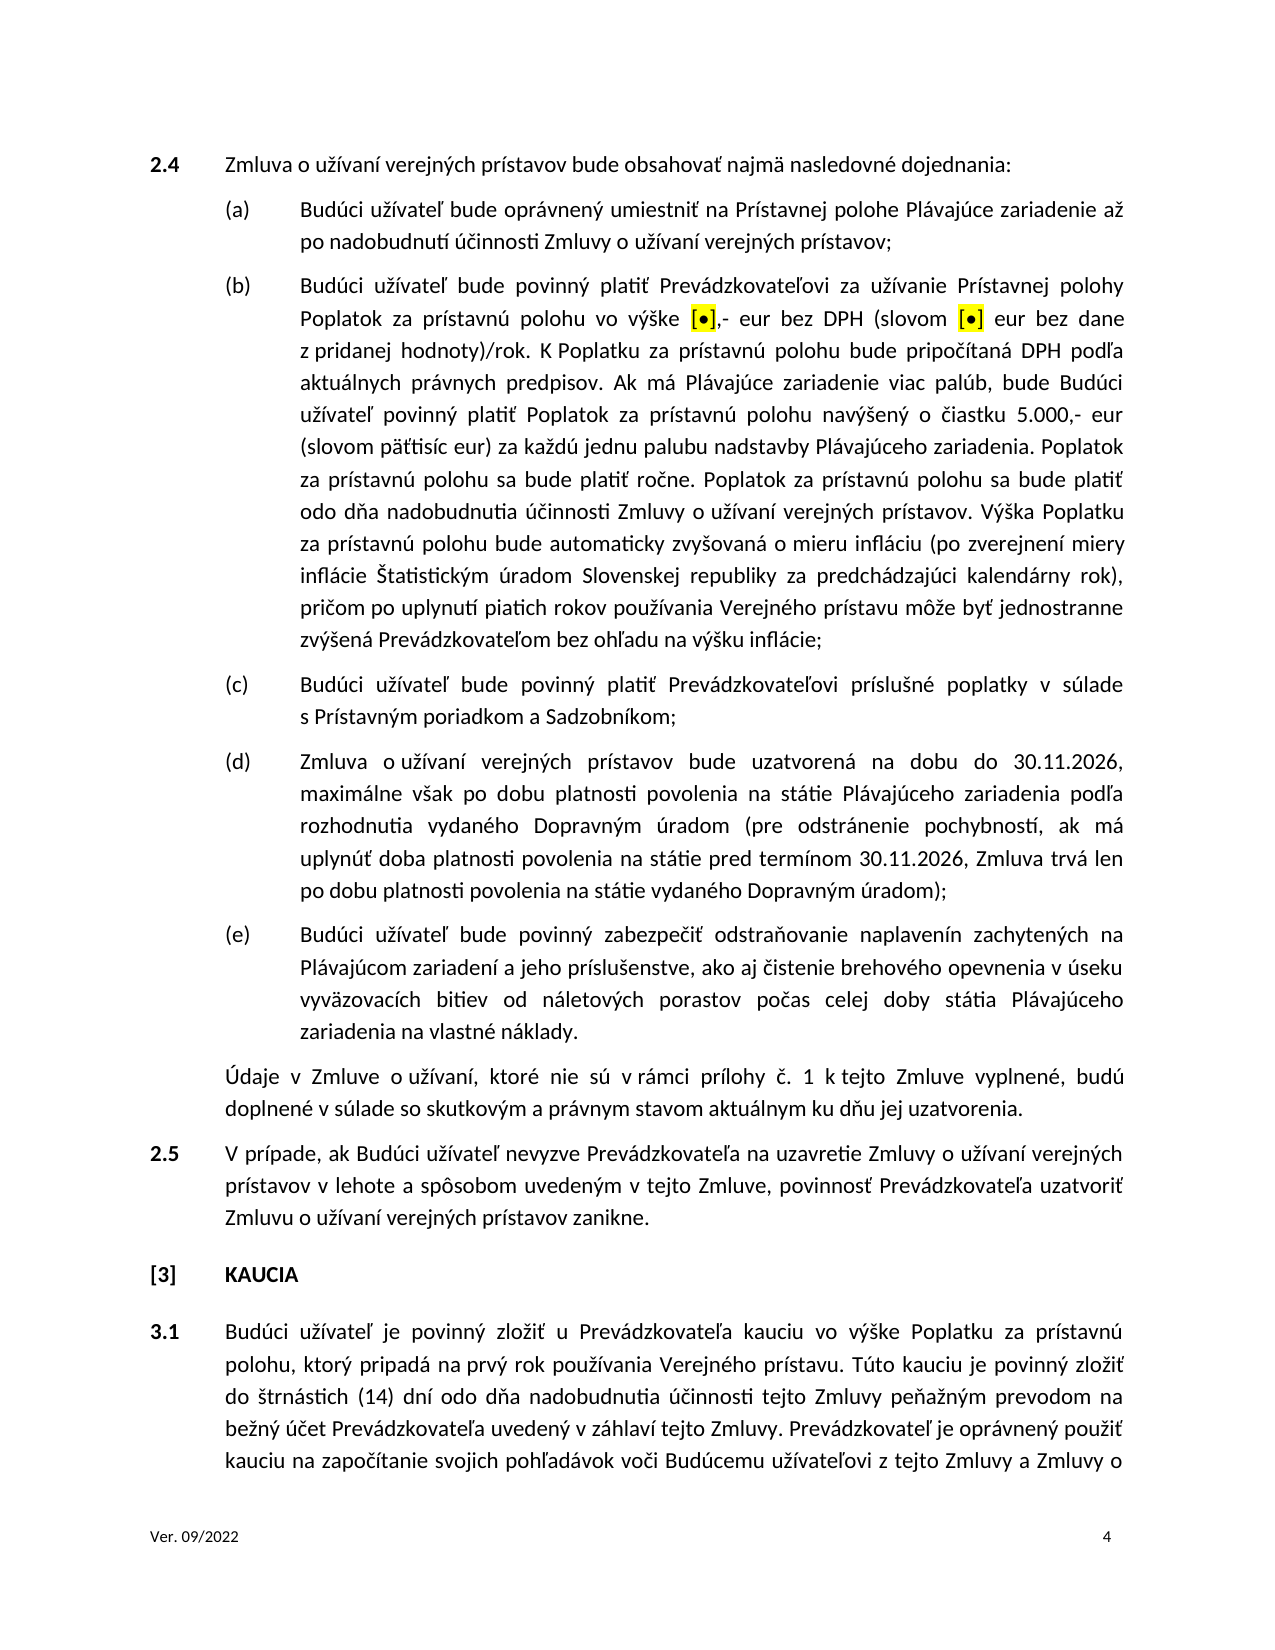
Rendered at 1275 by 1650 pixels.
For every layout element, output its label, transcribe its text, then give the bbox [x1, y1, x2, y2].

list KAUCIA [150, 1260, 1125, 1288]
list Budúci užívateľ bude povinný platiť Prevádzkovateľovi za užívanie Prístavnej polohy Poplatok za prístavnú polohu vo výške [•],- eur bez DPH (slovom [•] eur bez dane z pridanej hodnoty)/rok. K Poplatku za prístavnú polohu bude pripočítaná DPH podľa aktuálnych právnych predpisov. Ak má Plávajúce zariadenie viac palúb, bude Budúci užívateľ povinný platiť Poplatok za prístavnú polohu navýšený o čiastku 5.000,- eur (slovom päťtisíc eur) za každú jednu palubu nadstavby Plávajúceho zariadenia. Poplatok za prístavnú polohu sa bude platiť ročne. Poplatok za prístavnú polohu sa bude platiť odo dňa nadobudnutia účinnosti Zmluvy o užívaní verejných prístavov. Výška Poplatku za prístavnú polohu bude automaticky zvyšovaná o mieru infláciu (po zverejnení miery inflácie Štatistickým úradom Slovenskej republiky za predchádzajúci kalendárny rok), pričom po uplynutí piatich rokov používania Verejného prístavu môže byť jednostranne zvýšená Prevádzkovateľom bez ohľadu na výšku inflácie; [225, 272, 1125, 654]
list Budúci užívateľ bude povinný zabezpečiť odstraňovanie naplavenín zachytených na Plávajúcom zariadení a jeho príslušenstve, ako aj čistenie brehového opevnenia v úseku vyväzovacích bitiev od náletových porastov počas celej doby státia Plávajúceho zariadenia na vlastné náklady. [225, 921, 1125, 1045]
list Budúci užívateľ bude oprávnený umiestniť na Prístavnej polohe Plávajúce zariadenie až po nadobudnutí účinnosti Zmluvy o užívaní verejných prístavov; [225, 195, 1125, 255]
text Údaje v Zmluve o užívaní, ktoré nie sú v rámci prílohy č. 1 k tejto Zmluve vyplnené, budú doplnené v súlade so skutkovým a právnym stavom aktuálnym ku dňu jej uzatvorenia. [225, 1062, 1125, 1122]
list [150, 1317, 1125, 1474]
list Zmluva o užívaní verejných prístavov bude uzatvorená na dobu do 30.11.2026, maximálne však po dobu platnosti povolenia na státie Plávajúceho zariadenia podľa rozhodnutia vydaného Dopravným úradom (pre odstránenie pochybností, ak má uplynúť doba platnosti povolenia na státie pred termínom 30.11.2026, Zmluva trvá len po dobu platnosti povolenia na státie vydaného Dopravným úradom); [225, 747, 1125, 904]
list Zmluva o užívaní verejných prístavov bude obsahovať najmä nasledovné dojednania: [150, 150, 1125, 178]
list Budúci užívateľ bude povinný platiť Prevádzkovateľovi príslušné poplatky v súlade s Prístavným poriadkom a Sadzobníkom; [225, 670, 1125, 731]
list V prípade, ak Budúci užívateľ nevyzve Prevádzkovateľa na uzavretie Zmluvy o užívaní verejných prístavov v lehote a spôsobom uvedeným v tejto Zmluve, povinnosť Prevádzkovateľa uzatvoriť Zmluvu o užívaní verejných prístavov zanikne. [150, 1139, 1125, 1231]
